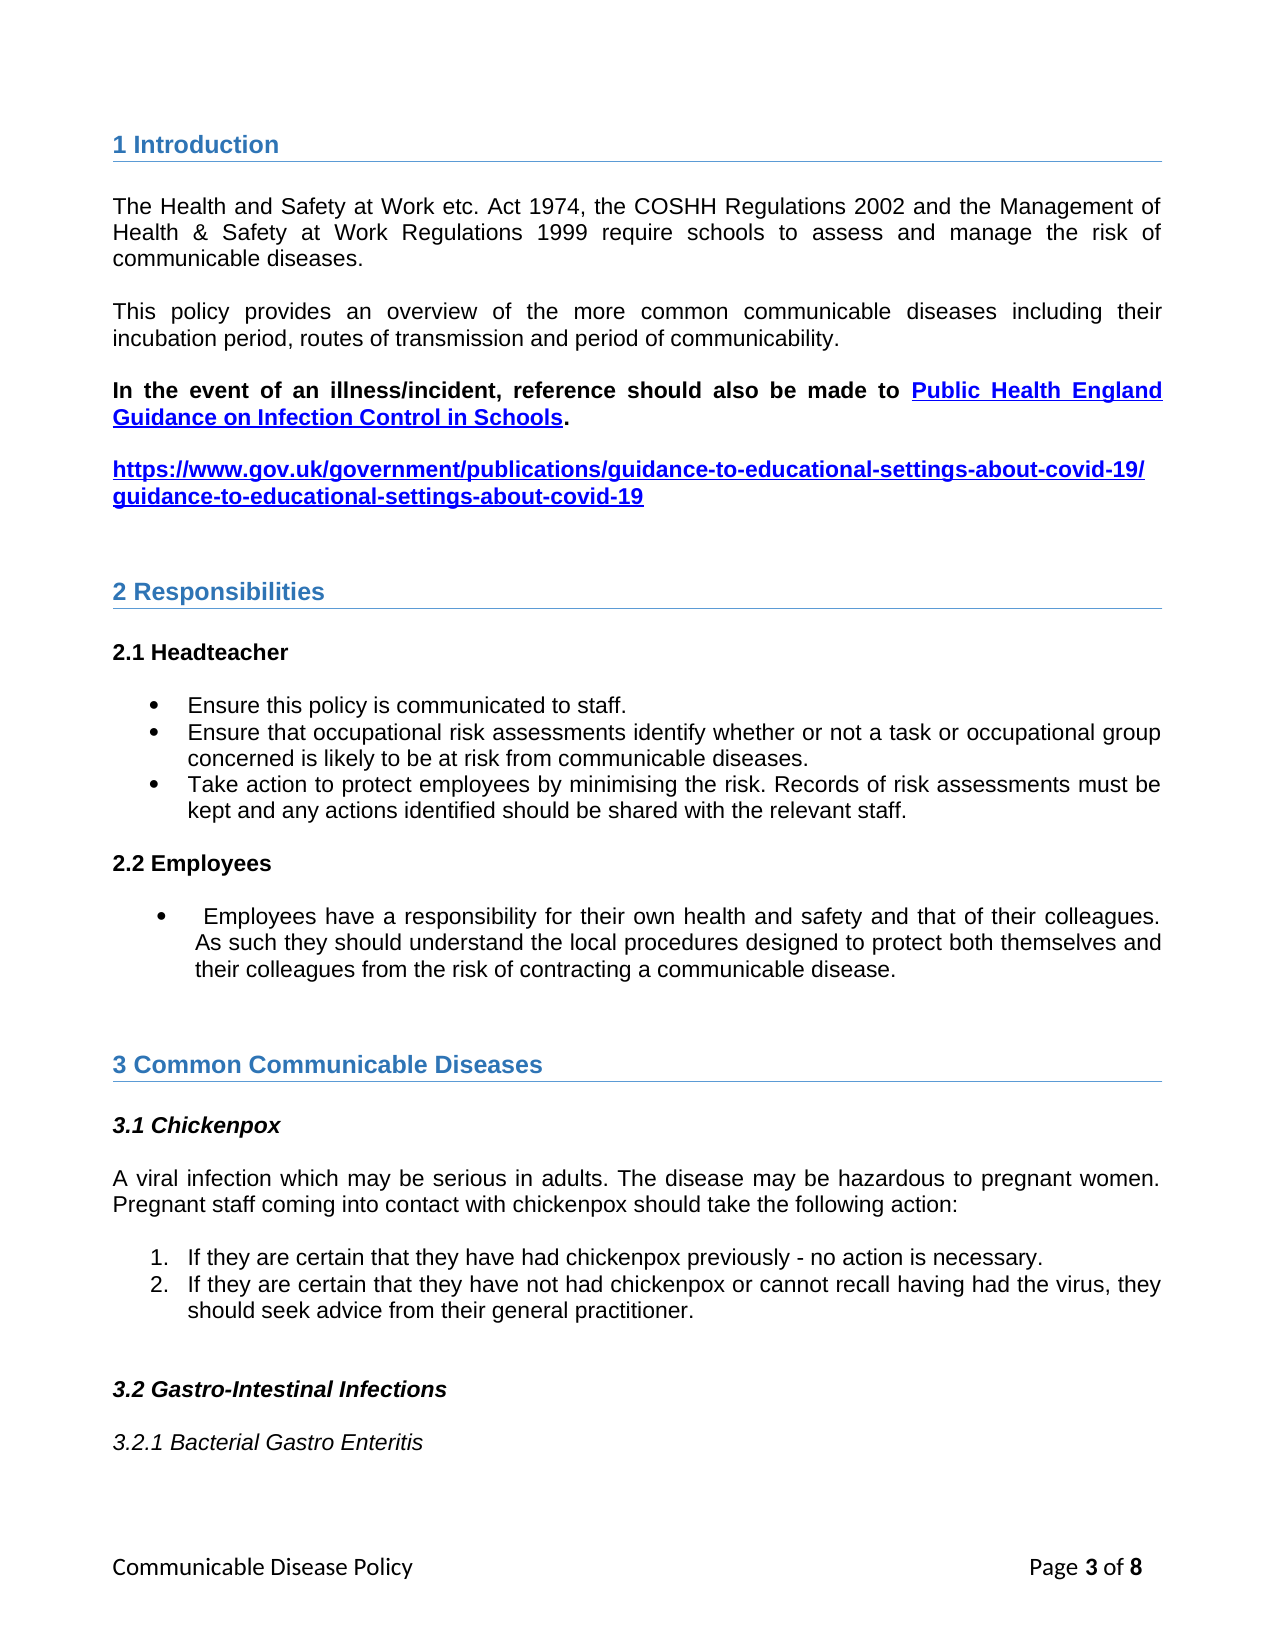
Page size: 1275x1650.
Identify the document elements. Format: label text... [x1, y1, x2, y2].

list Employees have a responsibility for their own health and safety and that of their colleagues. As such they should understand the local procedures designed to protect both themselves and their colleagues from the risk of contracting a communicable disease. [157, 903, 1162, 982]
text A viral infection which may be serious in adults. The disease may be hazardous to pregnant women. Pregnant staff coming into contact with chickenpox should take the following action: [112, 1165, 1162, 1218]
text This policy provides an overview of the more common communicable diseases including their incubation period, routes of transmission and period of communicability. [112, 298, 1162, 351]
list Take action to protect employees by minimising the risk. Records of risk assessments must be kept and any actions identified should be shared with the relevant staff. [150, 771, 1162, 824]
list 3.2.1 Bacterial Gastro Enteritis [112, 1429, 1162, 1455]
subtitle 3 Common Communicable Diseases [112, 1050, 1162, 1082]
text https://www.gov.uk/government/publications/guidance-to-educational-settings-about-covid-19/guidance-to-educational-settings-about-covid-19 [112, 456, 1162, 509]
list Ensure this policy is communicated to staff. [150, 692, 1162, 718]
list 2.1 Headteacher [112, 639, 1162, 666]
list Ensure that occupational risk assessments identify whether or not a task or occupational group concerned is likely to be at risk from communicable diseases. [150, 718, 1162, 771]
subtitle 2 Responsibilities [112, 577, 1162, 609]
list 3.2 Gastro-Intestinal Infections [112, 1376, 1162, 1402]
text In the event of an illness/incident, reference should also be made to Public Health England Guidance on Infection Control in Schools. [112, 377, 1162, 430]
text 2.2 Employees [112, 850, 1162, 877]
subtitle 1 Introduction [112, 130, 1162, 162]
text The Health and Safety at Work etc. Act 1974, the COSHH Regulations 2002 and the Management of Health & Safety at Work Regulations 1999 require schools to assess and manage the risk of communicable diseases. [112, 193, 1162, 272]
list 3.1 Chickenpox [112, 1112, 1162, 1139]
list If they are certain that they have not had chickenpox or cannot recall having had the virus, they should seek advice from their general practitioner. [150, 1271, 1162, 1323]
list If they are certain that they have had chickenpox previously - no action is necessary. [150, 1244, 1162, 1271]
